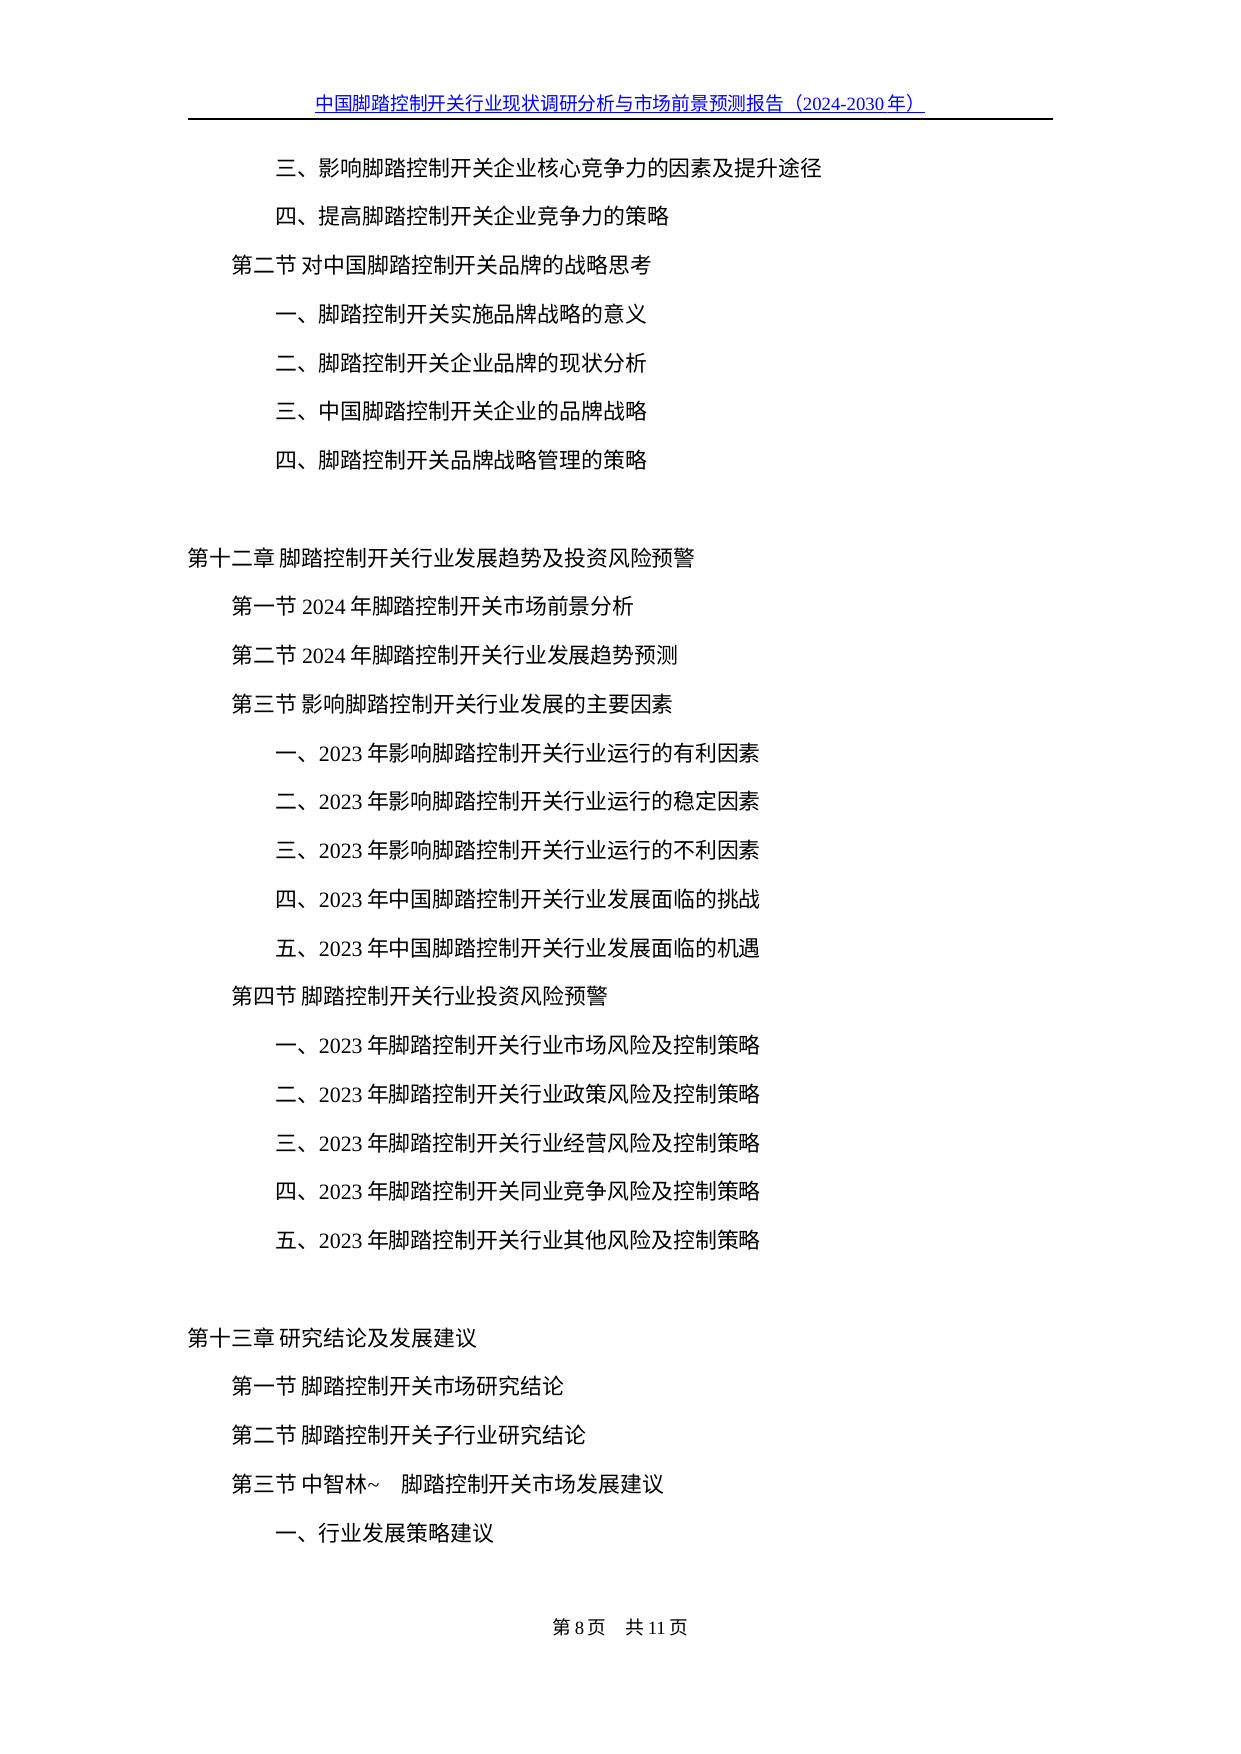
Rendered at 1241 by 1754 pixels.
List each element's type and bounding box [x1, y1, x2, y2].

text [187, 150, 1053, 1548]
